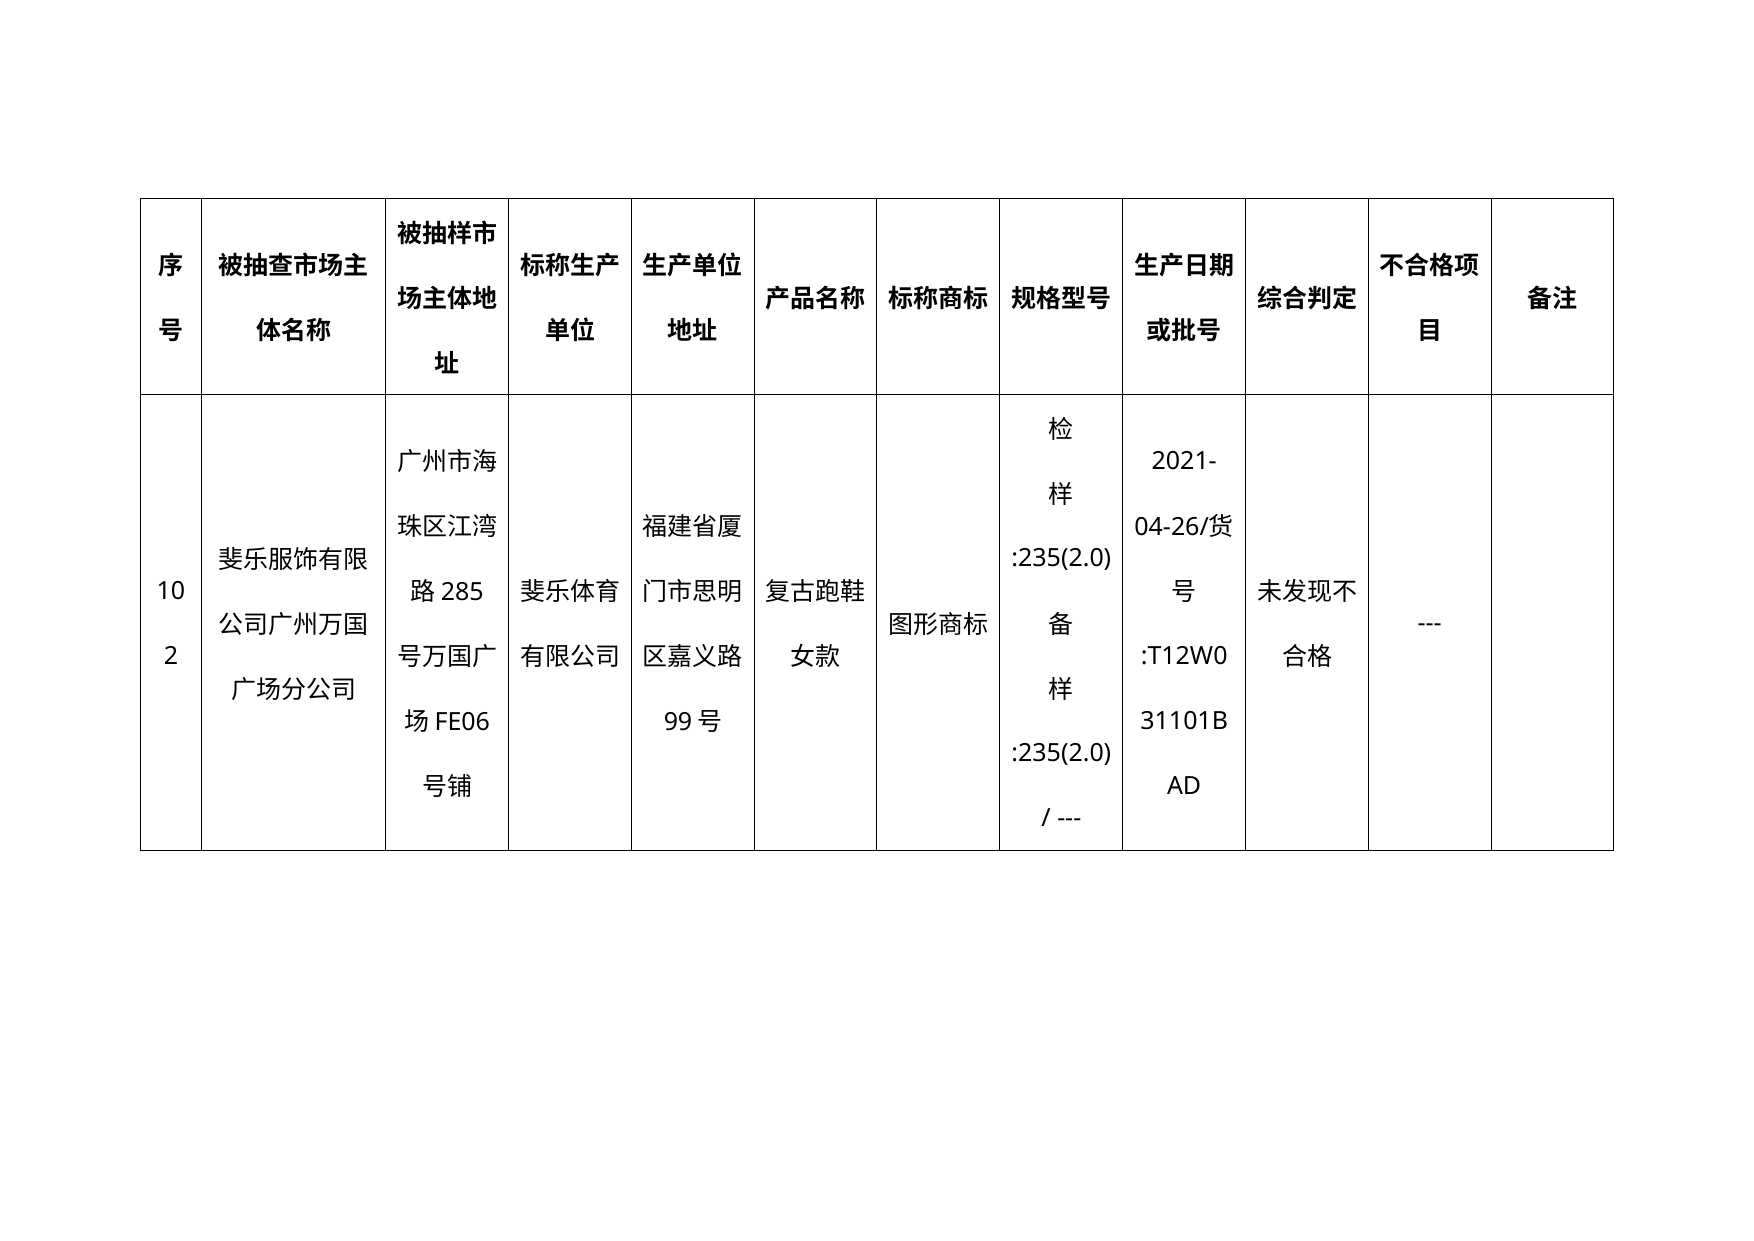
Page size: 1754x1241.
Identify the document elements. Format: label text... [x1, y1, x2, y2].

table_cell 斐乐体育有限公司 [509, 395, 631, 850]
table_header 备注 [1492, 199, 1613, 394]
table_cell --- [1369, 395, 1491, 850]
table_cell [1492, 395, 1613, 850]
table_header 被抽查市场主体名称 [202, 199, 385, 394]
table_cell 复古跑鞋女款 [755, 395, 876, 850]
table_cell 广州市海珠区江湾路285号万国广场FE06号铺 [386, 395, 508, 850]
table_header 被抽样市场主体地址 [386, 199, 508, 394]
table_header 综合判定 [1246, 199, 1368, 394]
table_cell 102 [141, 395, 201, 850]
table_header 标称商标 [877, 199, 999, 394]
table_header 序号 [141, 199, 201, 394]
table_cell 福建省厦门市思明区嘉义路99号 [632, 395, 754, 850]
table_header 生产日期或批号 [1123, 199, 1245, 394]
table_header 不合格项目 [1369, 199, 1491, 394]
table_cell 检样:235(2.0) 备样:235(2.0) / --- [1000, 395, 1122, 850]
table_header 产品名称 [755, 199, 876, 394]
table_header 标称生产单位 [509, 199, 631, 394]
table_cell 2021-04-26/货号:T12W031101BAD [1123, 395, 1245, 850]
table_cell 斐乐服饰有限公司广州万国广场分公司 [202, 395, 385, 850]
table_cell 图形商标 [877, 395, 999, 850]
table_header 规格型号 [1000, 199, 1122, 394]
table_header 生产单位地址 [632, 199, 754, 394]
table_cell 未发现不合格 [1246, 395, 1368, 850]
